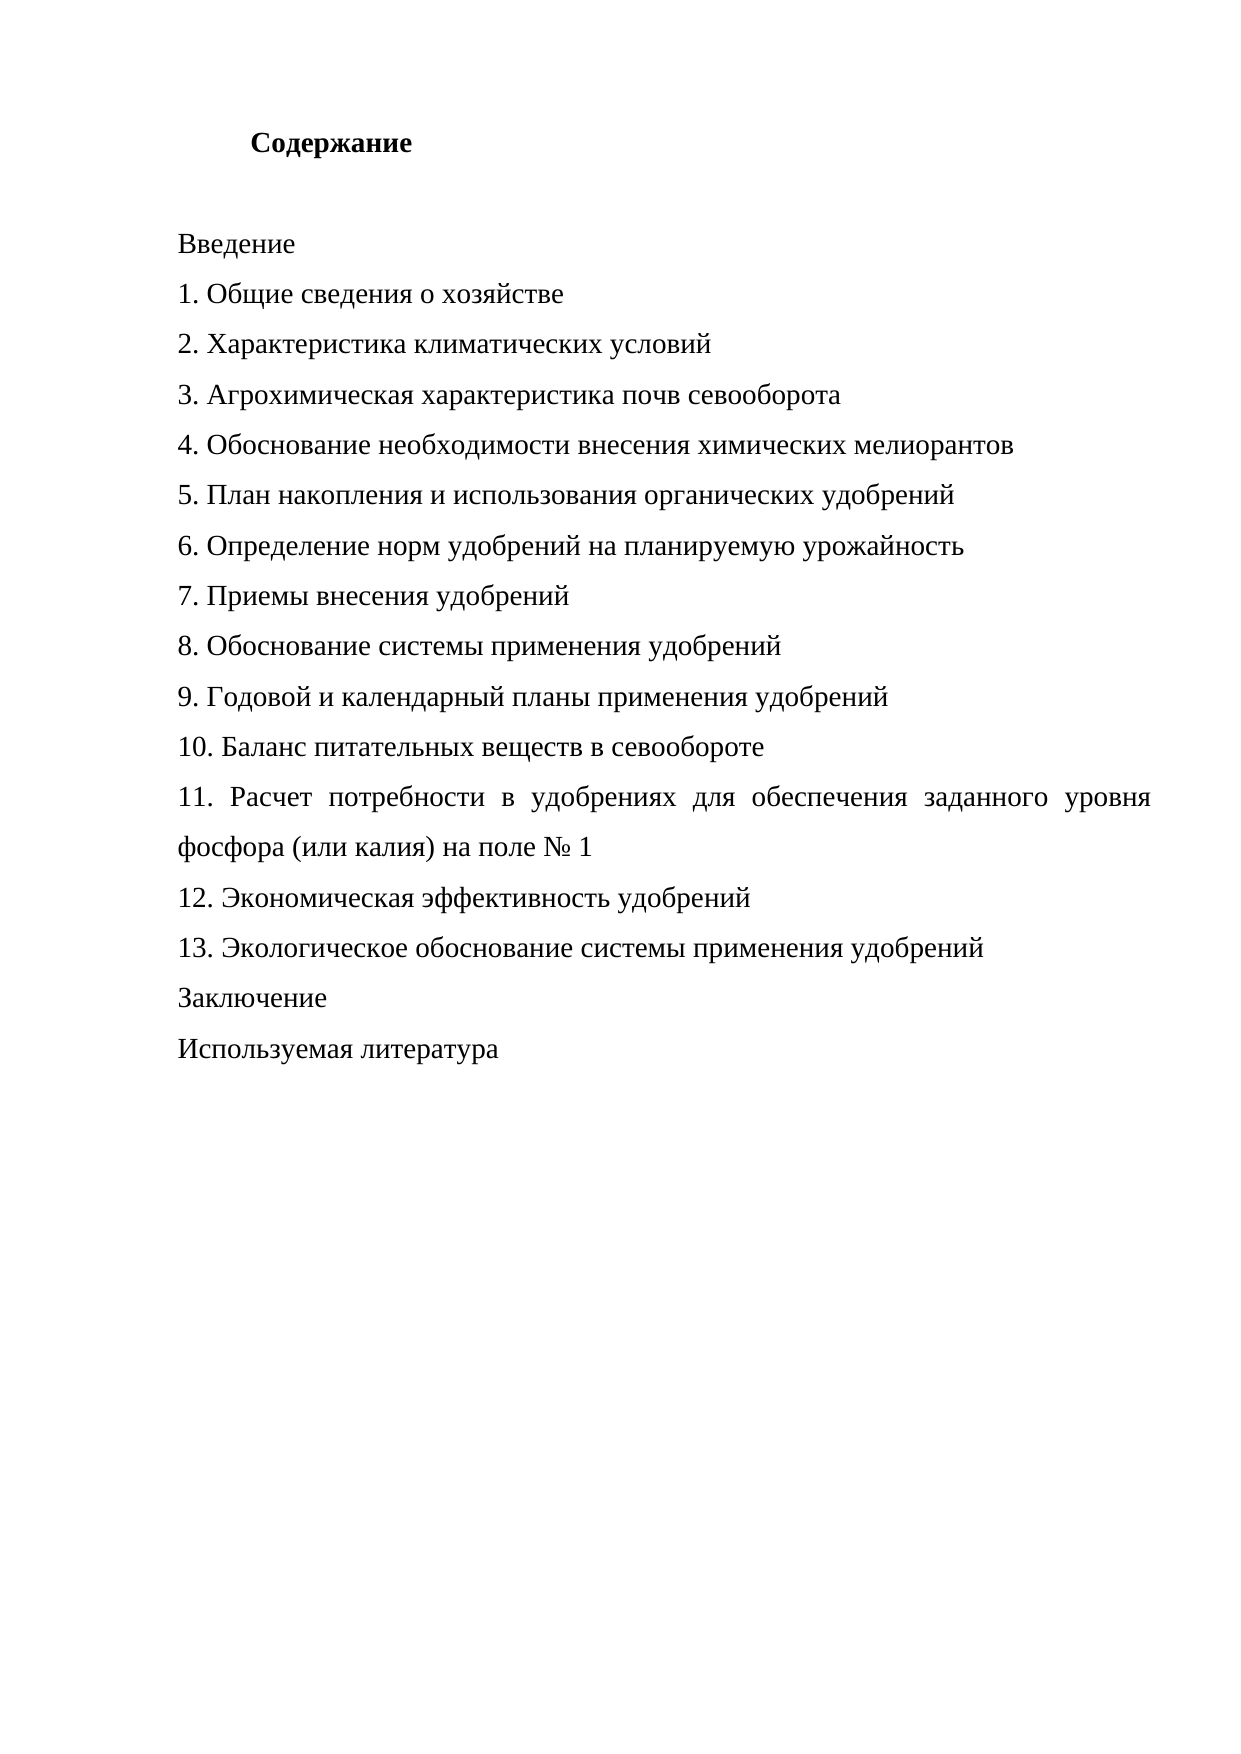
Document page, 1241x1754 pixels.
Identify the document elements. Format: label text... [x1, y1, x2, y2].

text Введение [177, 226, 1152, 259]
text Заключение [177, 981, 1152, 1014]
text 3. Агрохимическая характеристика почв севооборота [177, 377, 1152, 410]
text 10. Баланс питательных веществ в севообороте [177, 729, 1152, 762]
text 12. Экономическая эффективность удобрений [177, 880, 1152, 913]
text 7. Приемы внесения удобрений [177, 578, 1152, 612]
text 9. Годовой и календарный планы применения удобрений [177, 679, 1152, 712]
text 6. Определение норм удобрений на планируемую урожайность [177, 528, 1152, 561]
text 1. Общие сведения о хозяйстве [177, 276, 1152, 310]
text 5. План накопления и использования органических удобрений [177, 477, 1152, 511]
text 13. Экологическое обоснование системы применения удобрений [177, 930, 1152, 964]
text Используемая литература [177, 1031, 1152, 1064]
text 11. Расчет потребности в удобрениях для обеспечения заданного уровня фосфора (или калия) на поле № 1 [177, 779, 1152, 863]
text 4. Обоснование необходимости внесения химических мелиорантов [177, 427, 1152, 461]
text 2. Характеристика климатических условий [177, 326, 1152, 360]
text Содержание [177, 125, 1152, 159]
text 8. Обоснование системы применения удобрений [177, 628, 1152, 662]
